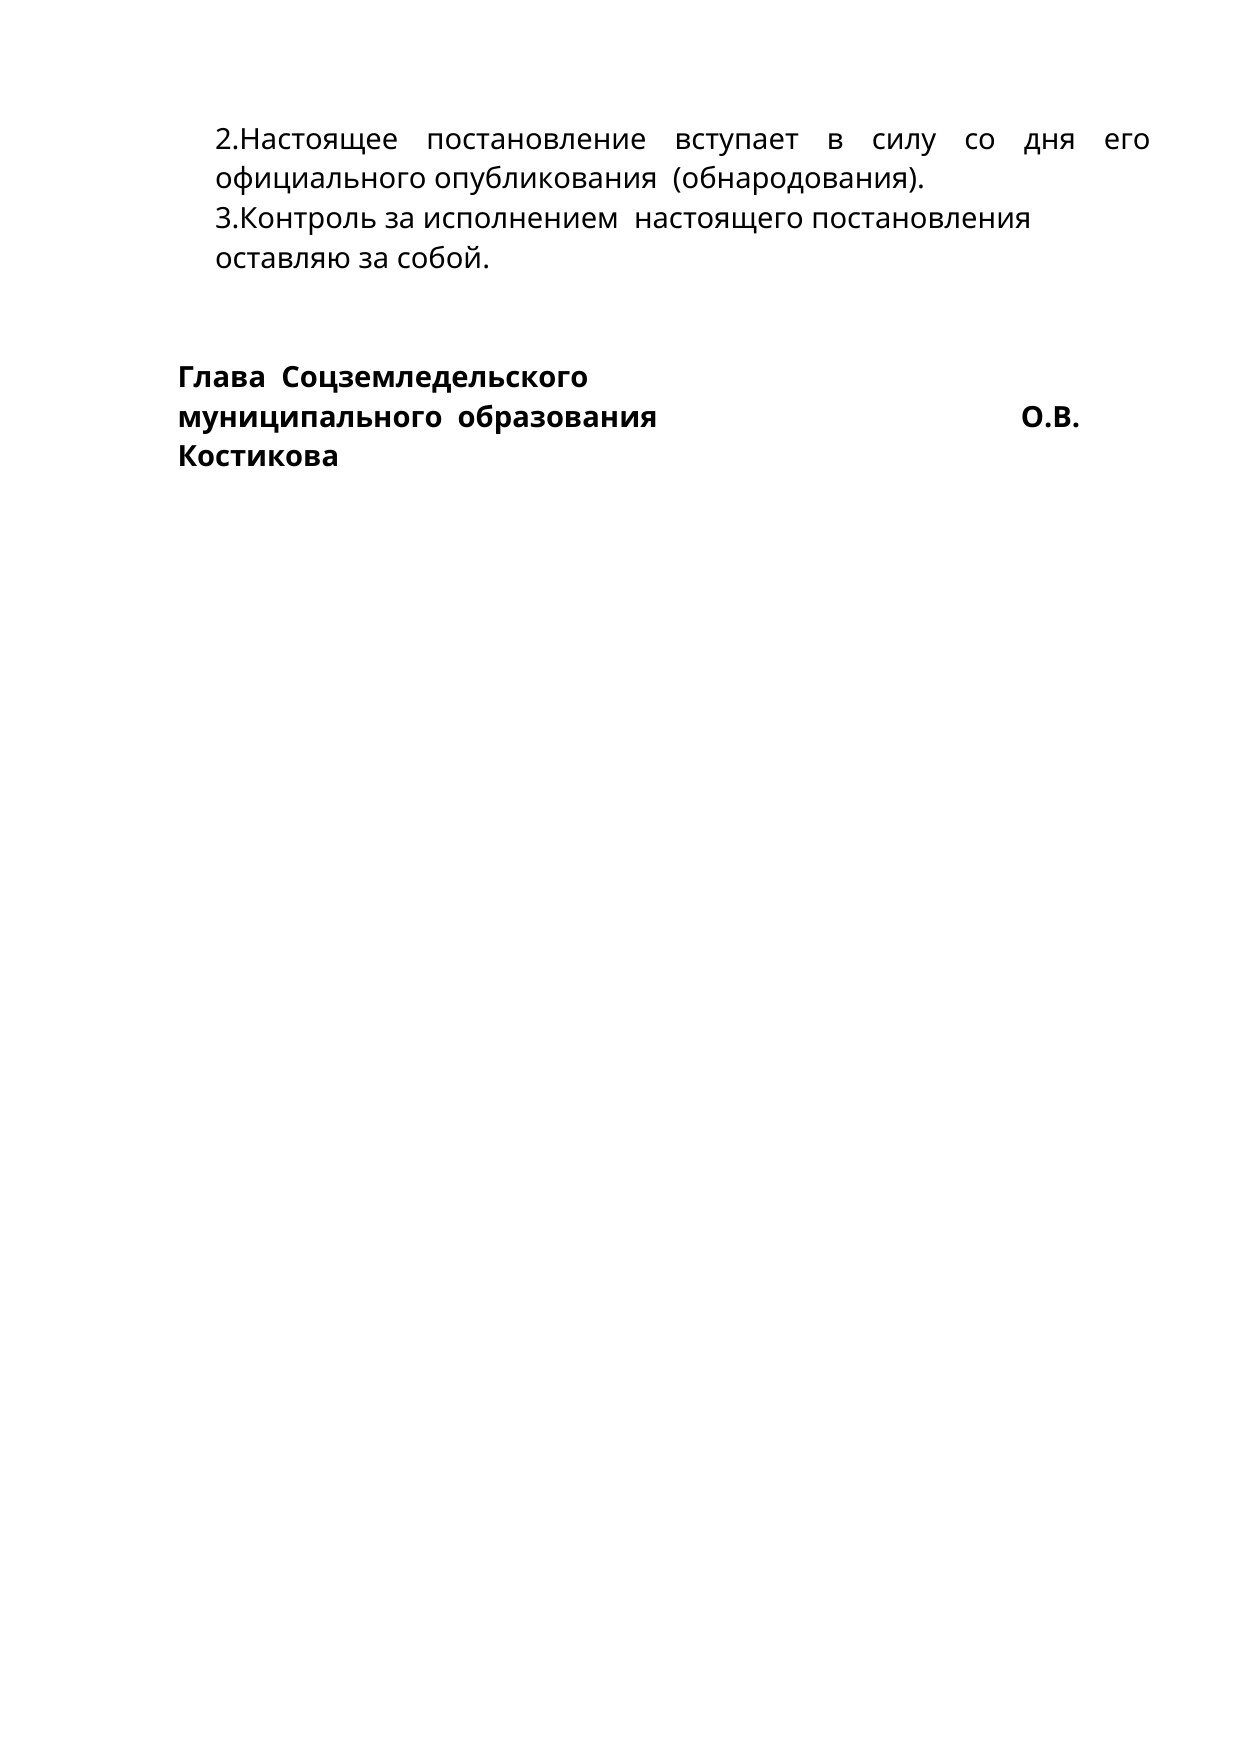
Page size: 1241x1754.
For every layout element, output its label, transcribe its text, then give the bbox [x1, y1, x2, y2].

text Глава Соцземледельского [177, 356, 1152, 396]
text муниципального образования О.В. Костикова [177, 396, 1152, 475]
text 3.Контроль за исполнением настоящего постановления оставляю за собой. [215, 197, 1152, 277]
text 2.Настоящее постановление вступает в силу со дня его официального опубликования (обнародования). [215, 118, 1152, 197]
